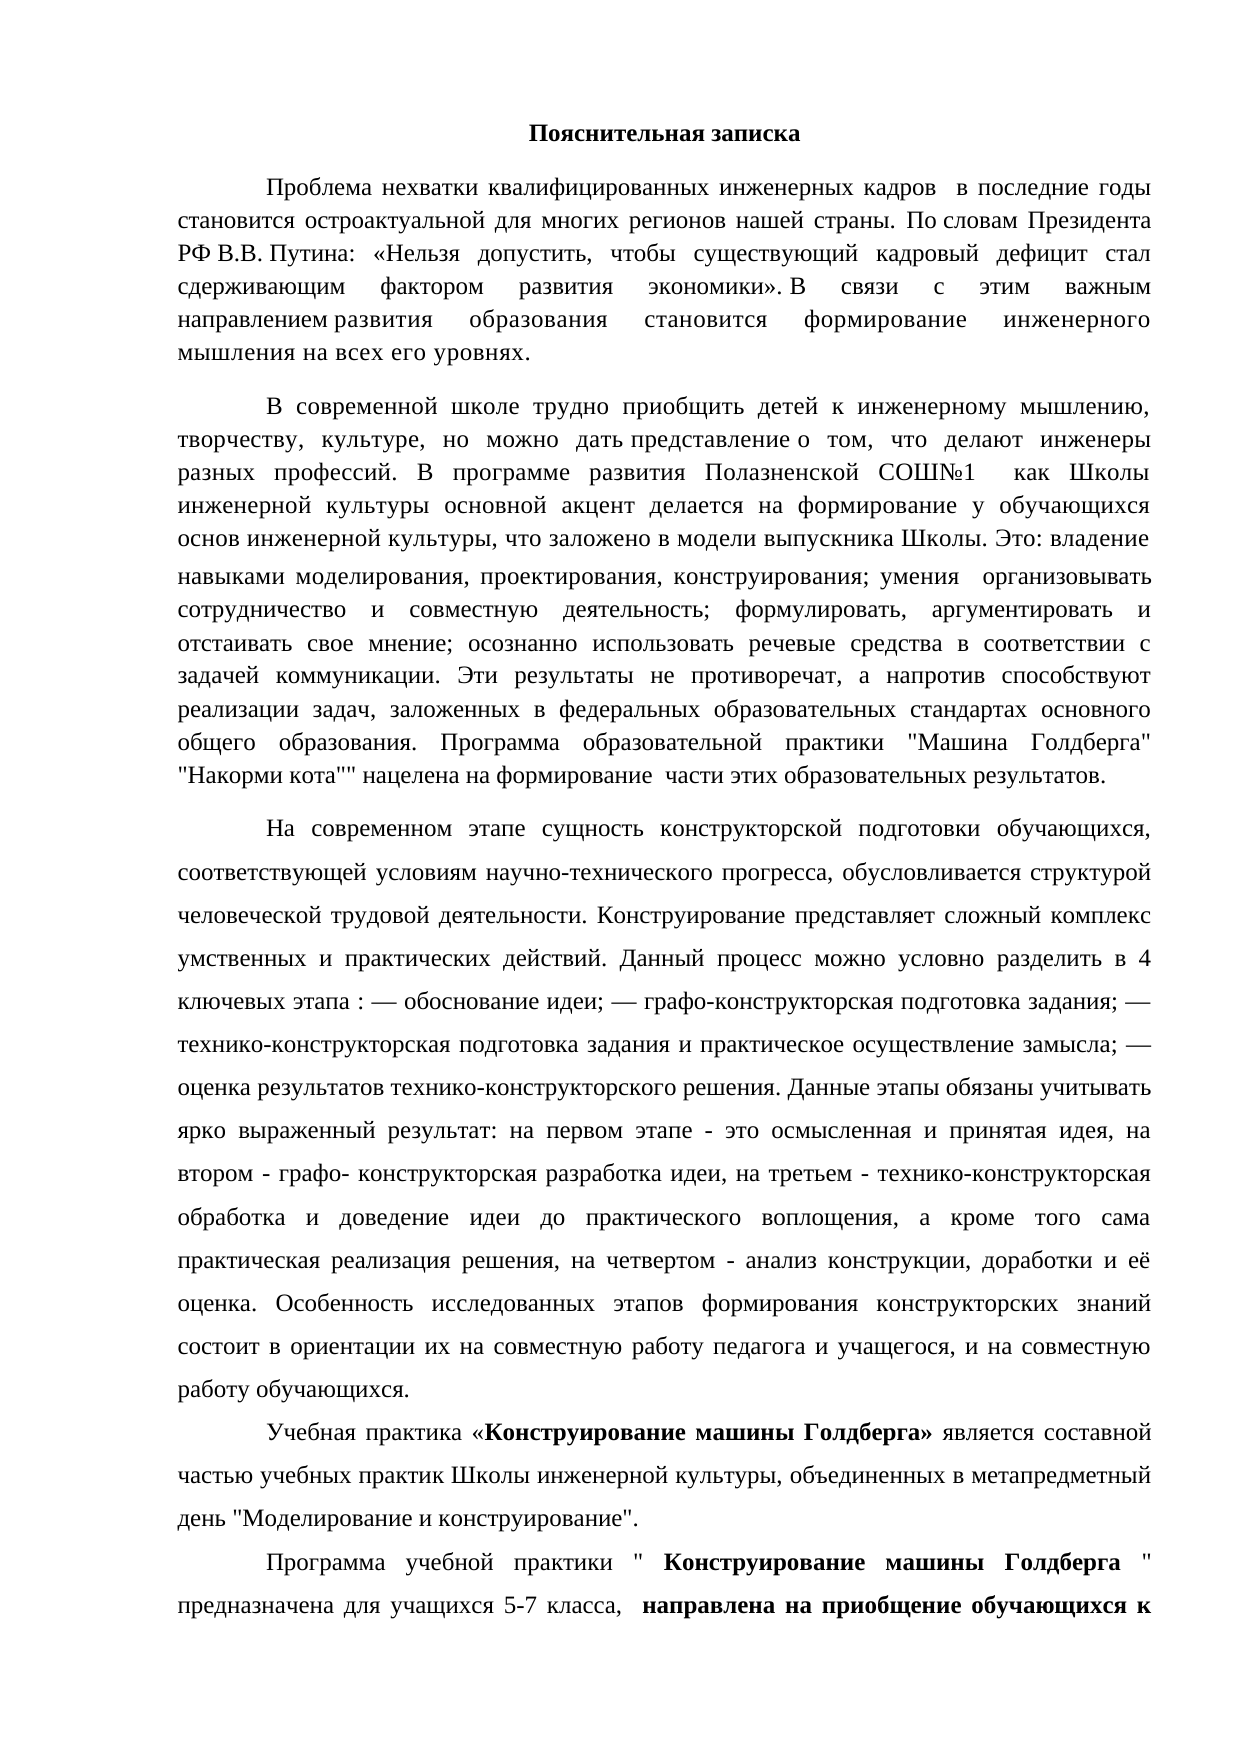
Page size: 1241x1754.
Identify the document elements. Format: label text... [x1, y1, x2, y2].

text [177, 1547, 1152, 1618]
text В современной школе трудно приобщить детей к инженерному мышлению, творчеству, культуре, но можно дать представление о том, что делают инженеры разных профессий. В программе развития Полазненской СОШ№1 как Школы инженерной культуры основной акцент делается на формирование у обучающихся основ инженерной культуры, что заложено в модели выпускника Школы. Это: владение навыками моделирования, проектирования, конструирования; умения организовывать сотрудничество и совместную деятельность; формулировать, аргументировать и отстаивать свое мнение; осознанно использовать речевые средства в соответствии с задачей коммуникации. Эти результаты не противоречат, а напротив способствуют реализации задач, заложенных в федеральных образовательных стандартах основного общего образования. Программа образовательной практики "Машина Голдберга" "Накорми кота"" нацелена на формирование части этих образовательных результатов. [177, 391, 1152, 788]
text На современном этапе сущность конструкторской подготовки обучающихся, соответствующей условиям научно-технического прогресса, обусловливается структурой человеческой трудовой деятельности. Конструирование представляет сложный комплекс умственных и практических действий. Данный процесс можно условно разделить в 4 ключевых этапа : — обоснование идеи; — графо-конструкторская подготовка задания; — технико-конструкторская подготовка задания и практическое осуществление замысла; — оценка результатов технико-конструкторского решения. Данные этапы обязаны учитывать ярко выраженный результат: на первом этапе - это осмысленная и принятая идея, на втором - графо- конструкторская разработка идеи, на третьем - технико-конструкторская обработка и доведение идеи до практического воплощения, а кроме того сама практическая реализация решения, на четвертом - анализ конструкции, доработки и её оценка. Особенность исследованных этапов формирования конструкторских знаний состоит в ориентации их на совместную работу педагога и учащегося, и на совместную работу обучающихся. [177, 813, 1152, 1403]
text Проблема нехватки квалифицированных инженерных кадров в последние годы становится остроактуальной для многих регионов нашей страны. По словам Президента РФ В.В. Путина: «Нельзя допустить, чтобы существующий кадровый дефицит стал сдерживающим фактором развития экономики». В связи с этим важным направлением развития образования становится формирование инженерного мышления на всех его уровнях. [177, 172, 1152, 366]
text Пояснительная записка [177, 118, 1152, 147]
text Учебная практика «Конструирование машины Голдберга» является составной частью учебных практик Школы инженерной культуры, объединенных в метапредметный день "Моделирование и конструирование". [177, 1417, 1152, 1532]
